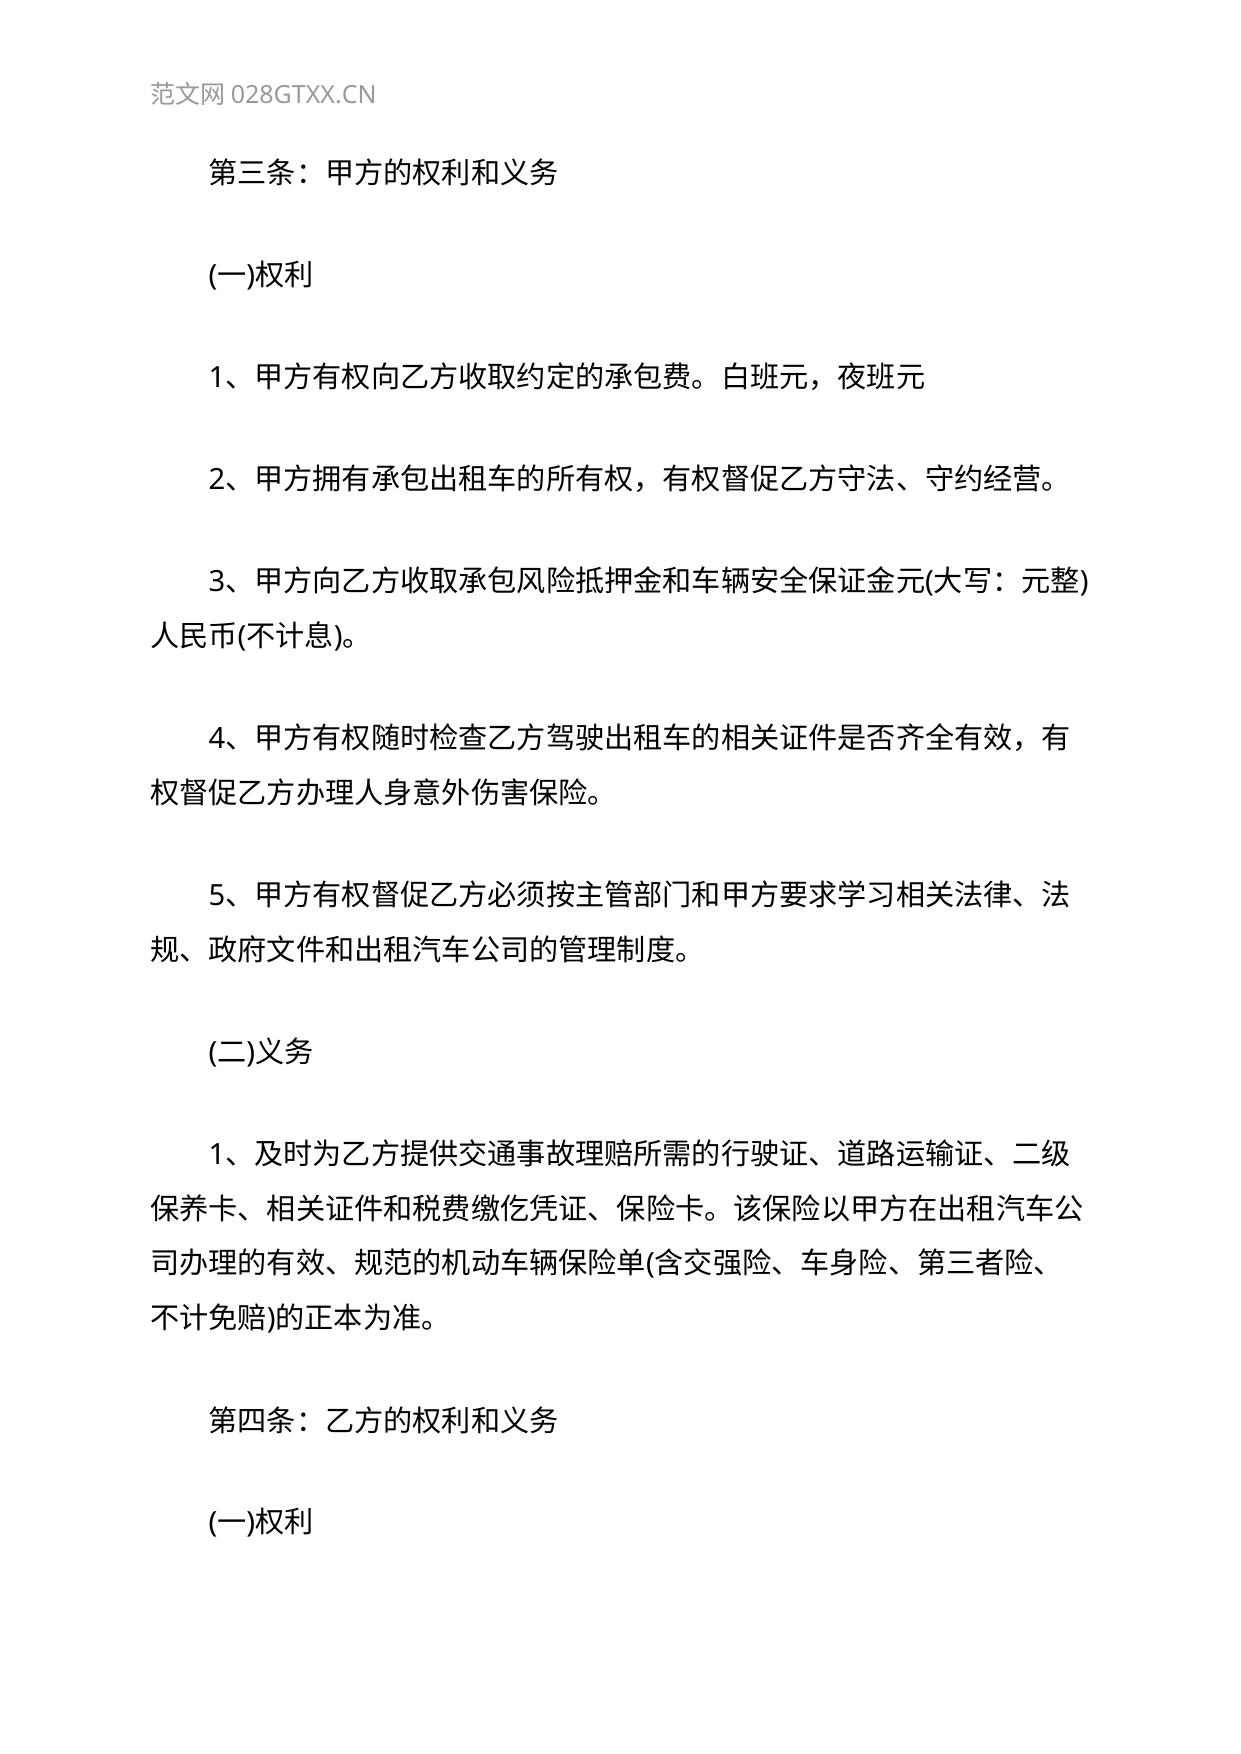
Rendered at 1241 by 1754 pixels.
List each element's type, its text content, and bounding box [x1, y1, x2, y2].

text 1、甲方有权向乙方收取约定的承包费。白班元，夜班元 [150, 354, 1090, 396]
text 5、甲方有权督促乙方必须按主管部门和甲方要求学习相关法律、法规、政府文件和出租汽车公司的管理制度。 [150, 871, 1090, 969]
text 4、甲方有权随时检查乙方驾驶出租车的相关证件是否齐全有效，有权督促乙方办理人身意外伤害保险。 [150, 715, 1090, 812]
text 2、甲方拥有承包出租车的所有权，有权督促乙方守法、守约经营。 [150, 456, 1090, 498]
text 第四条：乙方的权利和义务 [150, 1397, 1090, 1439]
text 第三条：甲方的权利和义务 [150, 150, 1090, 192]
text (一)权利 [150, 1499, 1090, 1541]
text (二)义务 [150, 1028, 1090, 1071]
text (一)权利 [150, 252, 1090, 294]
text 3、甲方向乙方收取承包风险抵押金和车辆安全保证金元(大写：元整)人民币(不计息)。 [150, 558, 1090, 655]
text 1、及时为乙方提供交通事故理赔所需的行驶证、道路运输证、二级保养卡、相关证件和税费缴仡凭证、保险卡。该保险以甲方在出租汽车公司办理的有效、规范的机动车辆保险单(含交强险、车身险、第三者险、不计免赔)的正本为准。 [150, 1130, 1090, 1337]
